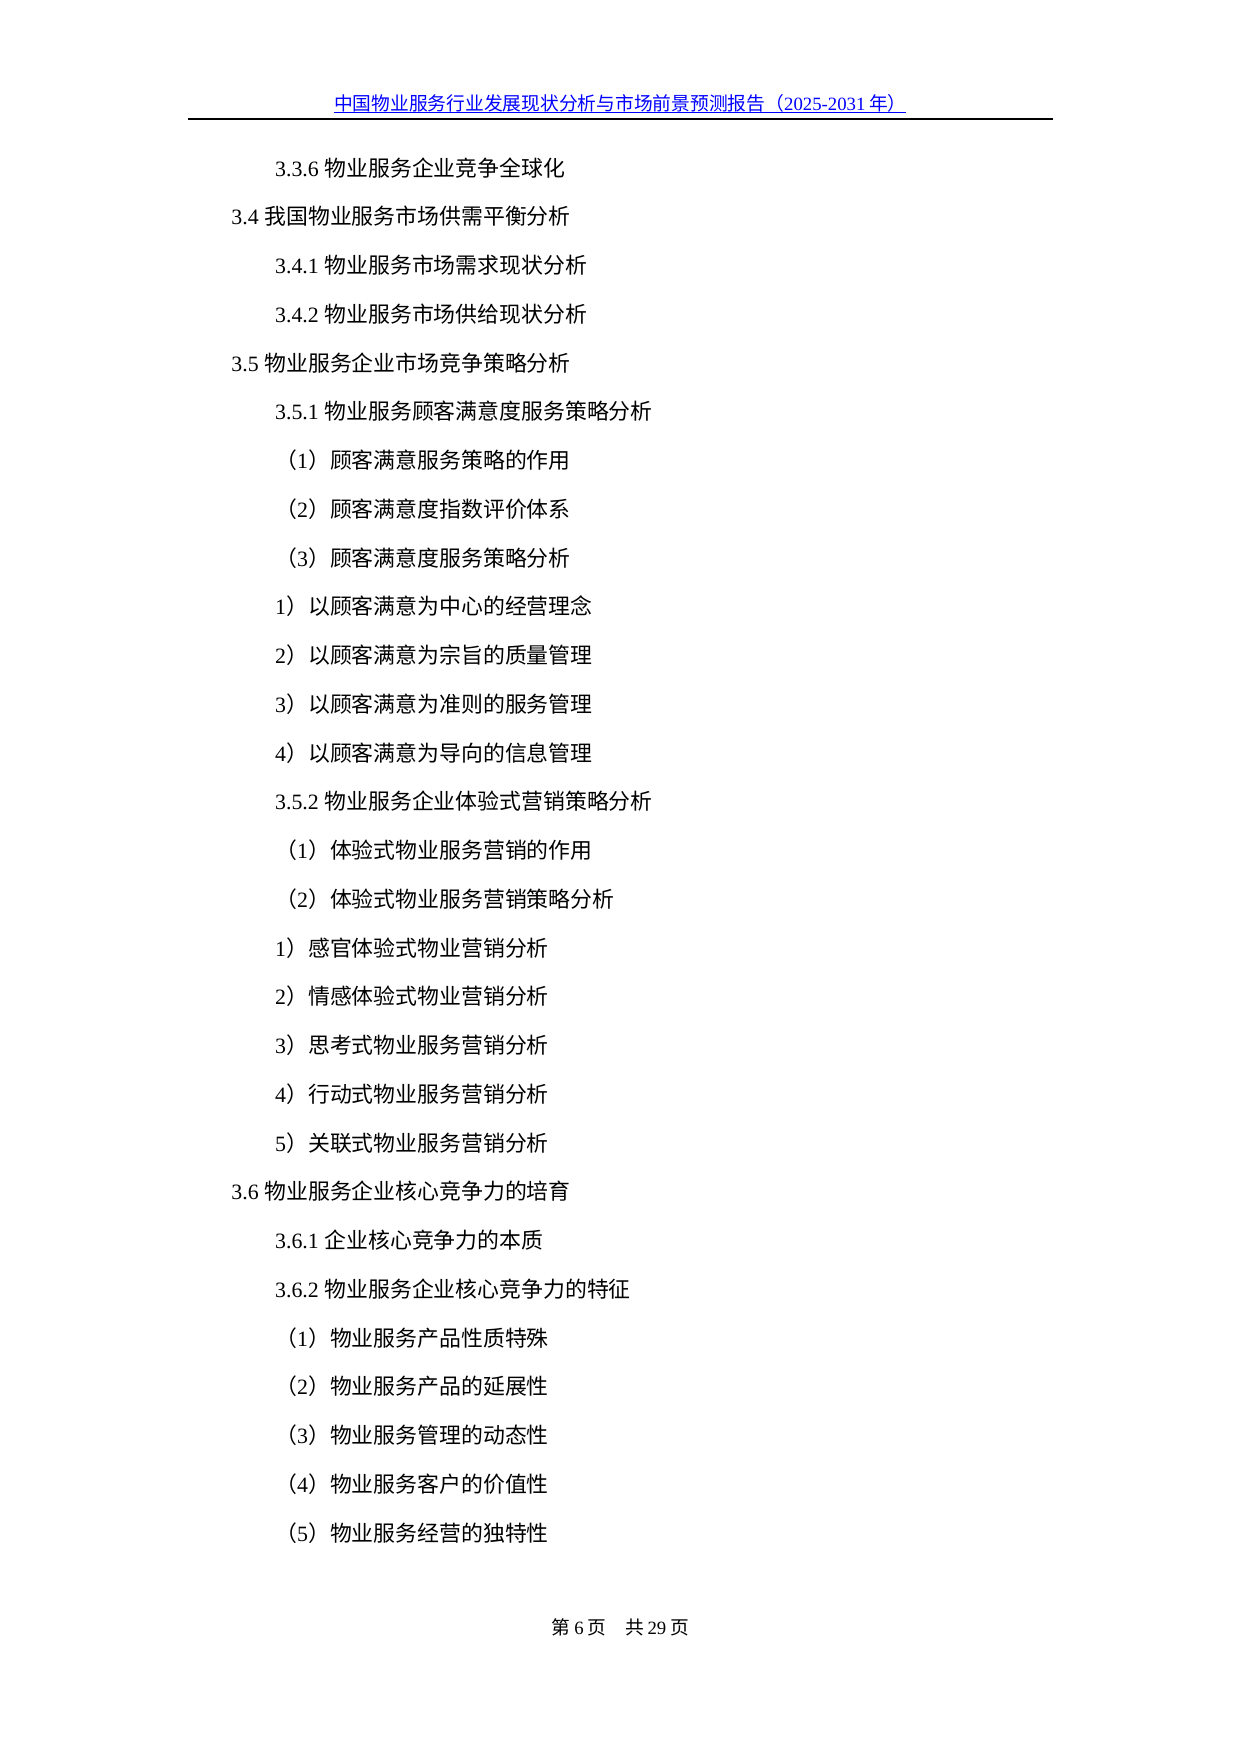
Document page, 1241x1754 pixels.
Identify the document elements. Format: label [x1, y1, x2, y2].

text [187, 150, 1053, 1548]
